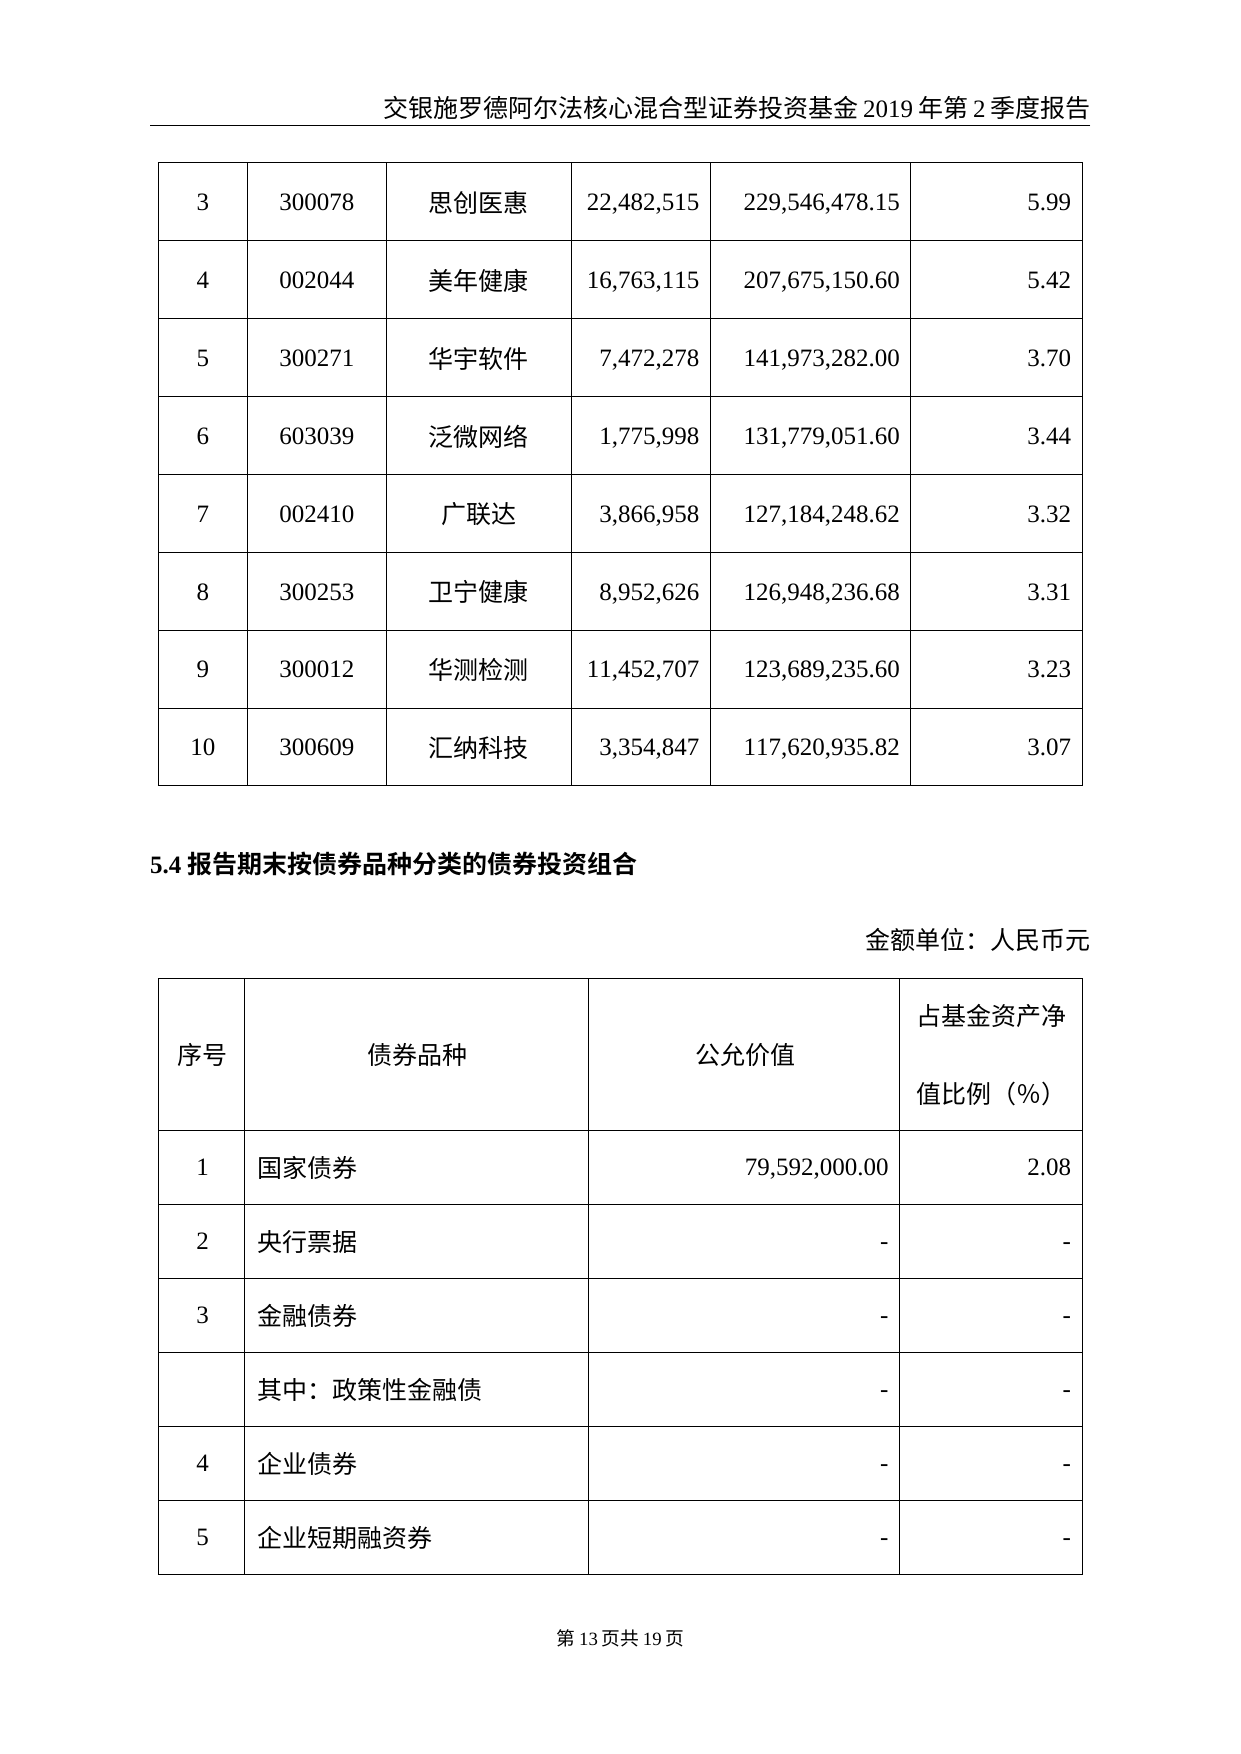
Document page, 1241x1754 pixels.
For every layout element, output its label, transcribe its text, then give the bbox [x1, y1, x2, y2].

table_cell 3.31 [911, 553, 1082, 629]
table_cell 5 [159, 1501, 244, 1574]
table_cell - [900, 1205, 1082, 1278]
table_cell 16,763,115 [572, 241, 710, 318]
table_cell 9 [159, 631, 247, 707]
table_cell - [900, 1427, 1082, 1500]
table_cell 卫宁健康 [387, 553, 571, 629]
table_cell 79,592,000.00 [589, 1131, 899, 1204]
table_cell 141,973,282.00 [711, 319, 910, 396]
table_cell 2 [159, 1205, 244, 1278]
table_cell 7 [159, 475, 247, 552]
table_cell 229,546,478.15 [711, 163, 910, 240]
table_cell 3.44 [911, 397, 1082, 474]
table_cell 1 [159, 1131, 244, 1204]
table_cell 8 [159, 553, 247, 629]
table_cell 3.23 [911, 631, 1082, 707]
table_cell 美年健康 [387, 241, 571, 318]
table_cell - [589, 1353, 899, 1426]
table_cell 企业债券 [245, 1427, 588, 1500]
table_cell 131,779,051.60 [711, 397, 910, 474]
table_cell 央行票据 [245, 1205, 588, 1278]
table_cell 1,775,998 [572, 397, 710, 474]
text 5.4 报告期末按债券品种分类的债券投资组合 [150, 831, 1090, 896]
table_cell 8,952,626 [572, 553, 710, 629]
table_cell - [589, 1501, 899, 1574]
table_cell 华测检测 [387, 631, 571, 707]
table_cell 002044 [248, 241, 386, 318]
table_cell 3,354,847 [572, 709, 710, 785]
table_cell 金融债券 [245, 1279, 588, 1352]
table_header 序号 [159, 979, 244, 1130]
table_cell 5 [159, 319, 247, 396]
table_cell 300253 [248, 553, 386, 629]
table_cell - [589, 1279, 899, 1352]
table_cell 泛微网络 [387, 397, 571, 474]
table_cell 汇纳科技 [387, 709, 571, 785]
table_cell 国家债券 [245, 1131, 588, 1204]
table_cell 2.08 [900, 1131, 1082, 1204]
table_cell - [900, 1501, 1082, 1574]
text 金额单位：人民币元 [150, 906, 1090, 971]
table_cell 企业短期融资券 [245, 1501, 588, 1574]
table_cell 广联达 [387, 475, 571, 552]
table_cell - [589, 1205, 899, 1278]
table_cell 300609 [248, 709, 386, 785]
table_cell 3 [159, 1279, 244, 1352]
table_header 债券品种 [245, 979, 588, 1130]
table_header 公允价值 [589, 979, 899, 1130]
table_cell 117,620,935.82 [711, 709, 910, 785]
table_cell - [900, 1279, 1082, 1352]
table_cell 3.32 [911, 475, 1082, 552]
table_cell [159, 1353, 244, 1426]
table_cell 4 [159, 1427, 244, 1500]
table_cell 其中：政策性金融债 [245, 1353, 588, 1426]
table_cell 300078 [248, 163, 386, 240]
table_cell - [900, 1353, 1082, 1426]
table_cell 6 [159, 397, 247, 474]
table_cell 603039 [248, 397, 386, 474]
table_cell 22,482,515 [572, 163, 710, 240]
table_cell 11,452,707 [572, 631, 710, 707]
table_cell 207,675,150.60 [711, 241, 910, 318]
table_cell 123,689,235.60 [711, 631, 910, 707]
table_cell 300271 [248, 319, 386, 396]
table_cell 3 [159, 163, 247, 240]
table_cell 5.99 [911, 163, 1082, 240]
table_cell 思创医惠 [387, 163, 571, 240]
table_cell 华宇软件 [387, 319, 571, 396]
table_cell 3.07 [911, 709, 1082, 785]
table_cell 127,184,248.62 [711, 475, 910, 552]
table_cell 3.70 [911, 319, 1082, 396]
table_header 占基金资产净值比例（％） [900, 979, 1082, 1130]
table_cell 300012 [248, 631, 386, 707]
table_cell 10 [159, 709, 247, 785]
table_cell 002410 [248, 475, 386, 552]
table_cell 5.42 [911, 241, 1082, 318]
table_cell 4 [159, 241, 247, 318]
table_cell 7,472,278 [572, 319, 710, 396]
table_cell 3,866,958 [572, 475, 710, 552]
table_cell - [589, 1427, 899, 1500]
table_cell 126,948,236.68 [711, 553, 910, 629]
